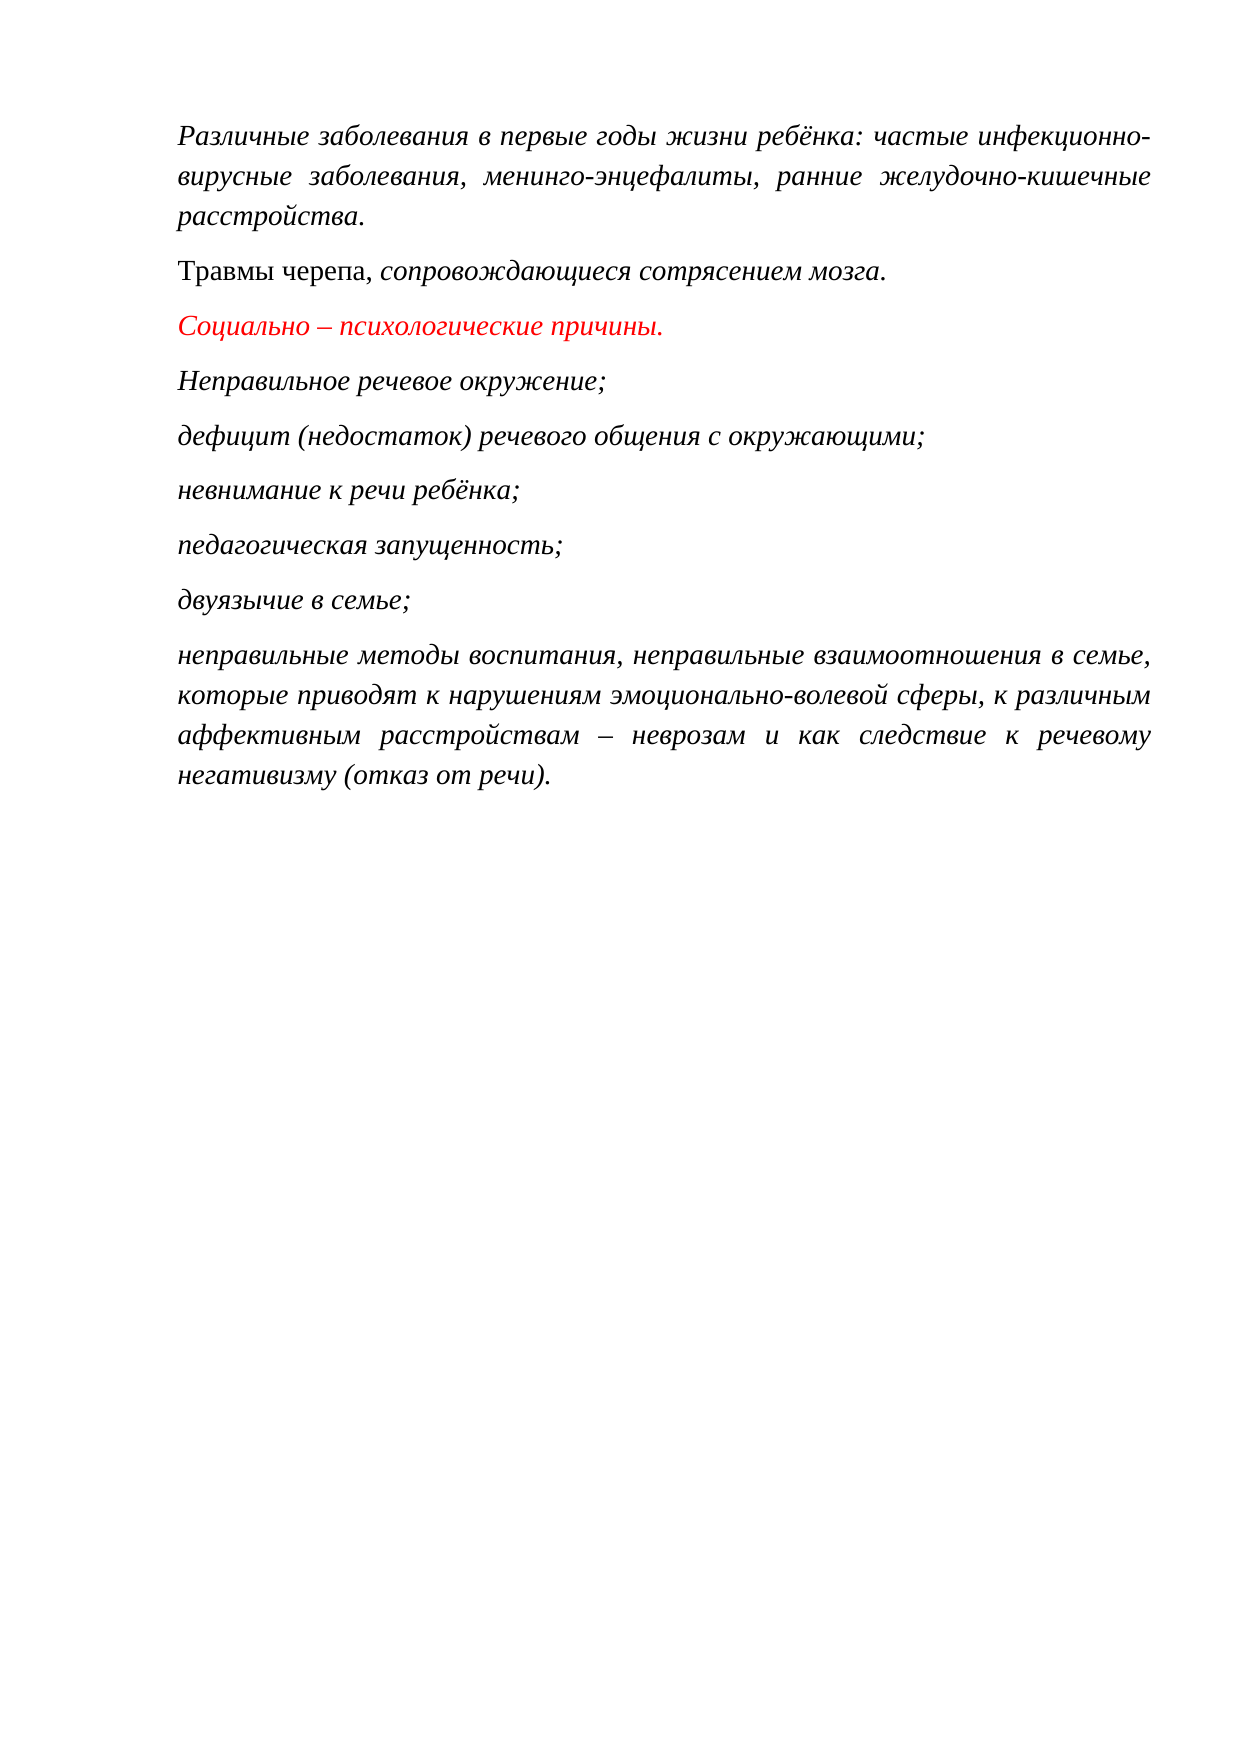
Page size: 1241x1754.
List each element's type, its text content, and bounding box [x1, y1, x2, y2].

text Различные заболевания в первые годы жизни ребёнка: частые инфекционно-вирусные заболевания, менинго-энцефалиты, ранние желудочно-кишечные расстройства. [177, 118, 1152, 232]
text педагогическая запущенность; [177, 527, 1152, 561]
text Травмы черепа, сопровождающиеся сотрясением мозга. [177, 253, 1152, 287]
text Социально – психологические причины. [177, 308, 1152, 342]
text дефицит (недостаток) речевого общения с окружающими; [177, 418, 1152, 451]
text Неправильное речевое окружение; [177, 363, 1152, 396]
text неправильные методы воспитания, неправильные взаимоотношения в семье, которые приводят к нарушениям эмоционально-волевой сферы, к различным аффективным расстройствам – неврозам и как следствие к речевому негативизму (отказ от речи). [177, 637, 1152, 791]
text невнимание к речи ребёнка; [177, 472, 1152, 506]
text двуязычие в семье; [177, 582, 1152, 616]
